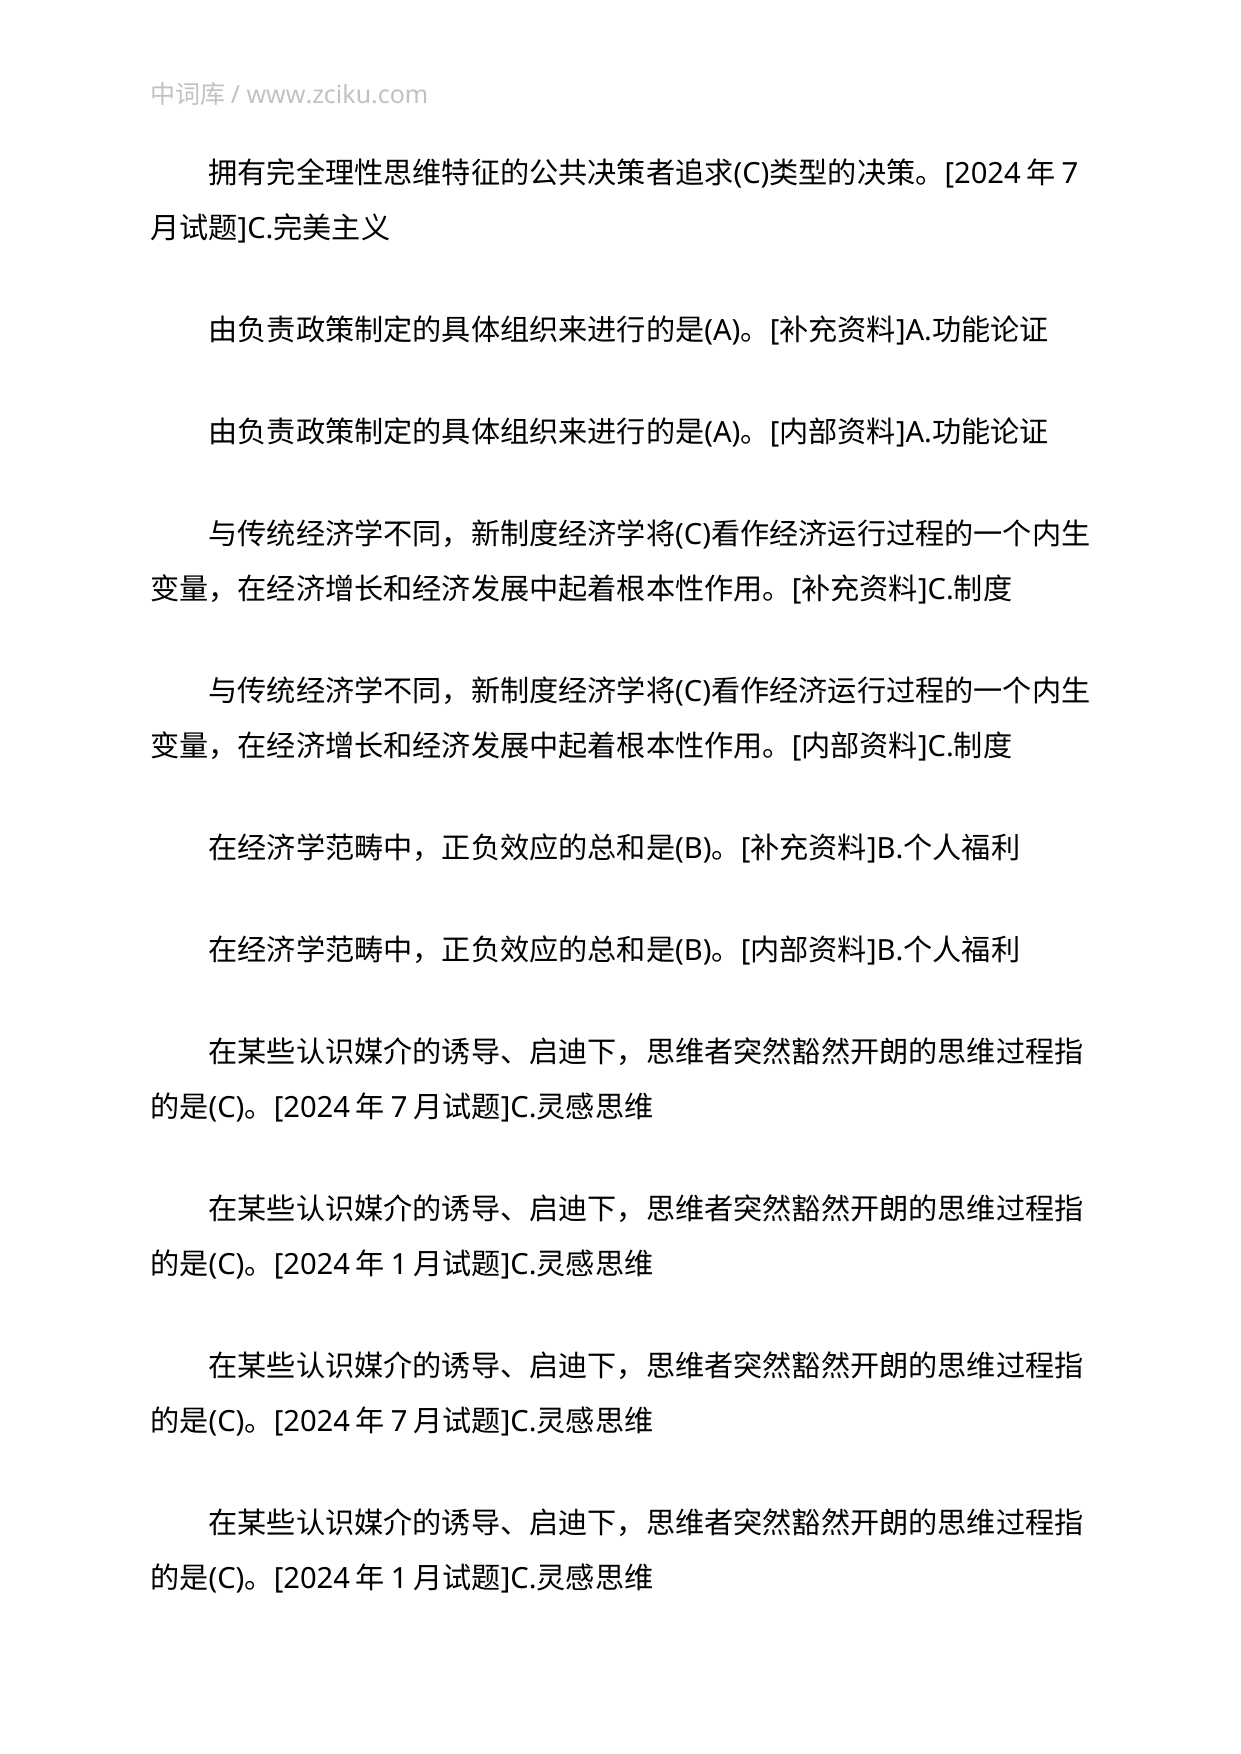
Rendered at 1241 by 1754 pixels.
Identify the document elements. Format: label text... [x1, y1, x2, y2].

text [150, 150, 1090, 247]
text 在某些认识媒介的诱导、启迪下，思维者突然豁然开朗的思维过程指的是(C)。[2024年7月试题]C.灵感思维 [150, 1029, 1090, 1126]
text 在经济学范畴中，正负效应的总和是(B)。[补充资料]B.个人福利 [150, 825, 1090, 867]
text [150, 1499, 1090, 1597]
text 由负责政策制定的具体组织来进行的是(A)。[补充资料]A.功能论证 [150, 307, 1090, 349]
text 在经济学范畴中，正负效应的总和是(B)。[内部资料]B.个人福利 [150, 927, 1090, 969]
text 与传统经济学不同，新制度经济学将(C)看作经济运行过程的一个内生变量，在经济增长和经济发展中起着根本性作用。[补充资料]C.制度 [150, 511, 1090, 608]
text 与传统经济学不同，新制度经济学将(C)看作经济运行过程的一个内生变量，在经济增长和经济发展中起着根本性作用。[内部资料]C.制度 [150, 668, 1090, 765]
text 在某些认识媒介的诱导、启迪下，思维者突然豁然开朗的思维过程指的是(C)。[2024年7月试题]C.灵感思维 [150, 1343, 1090, 1440]
text 由负责政策制定的具体组织来进行的是(A)。[内部资料]A.功能论证 [150, 409, 1090, 451]
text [150, 1186, 1090, 1283]
